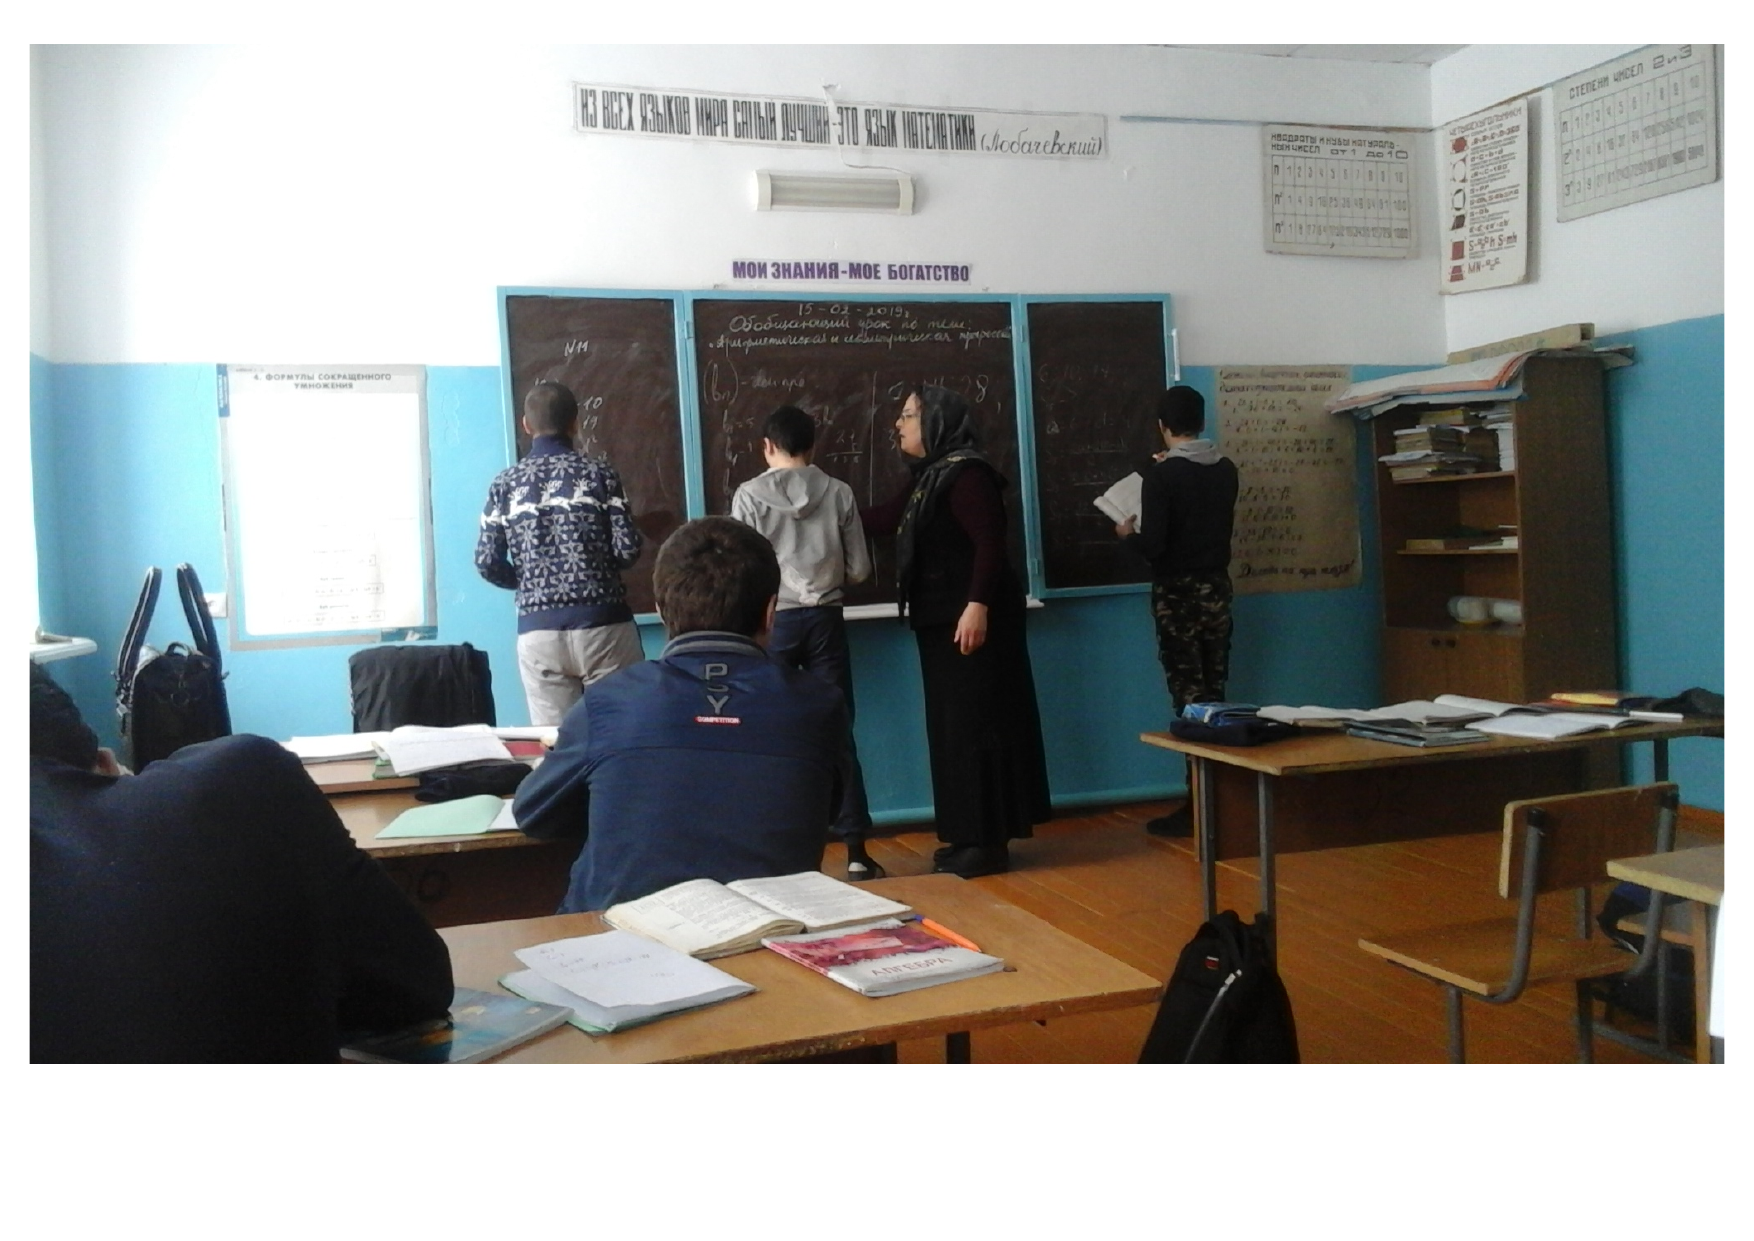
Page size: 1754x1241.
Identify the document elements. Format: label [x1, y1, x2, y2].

picture [29, 44, 1725, 1064]
